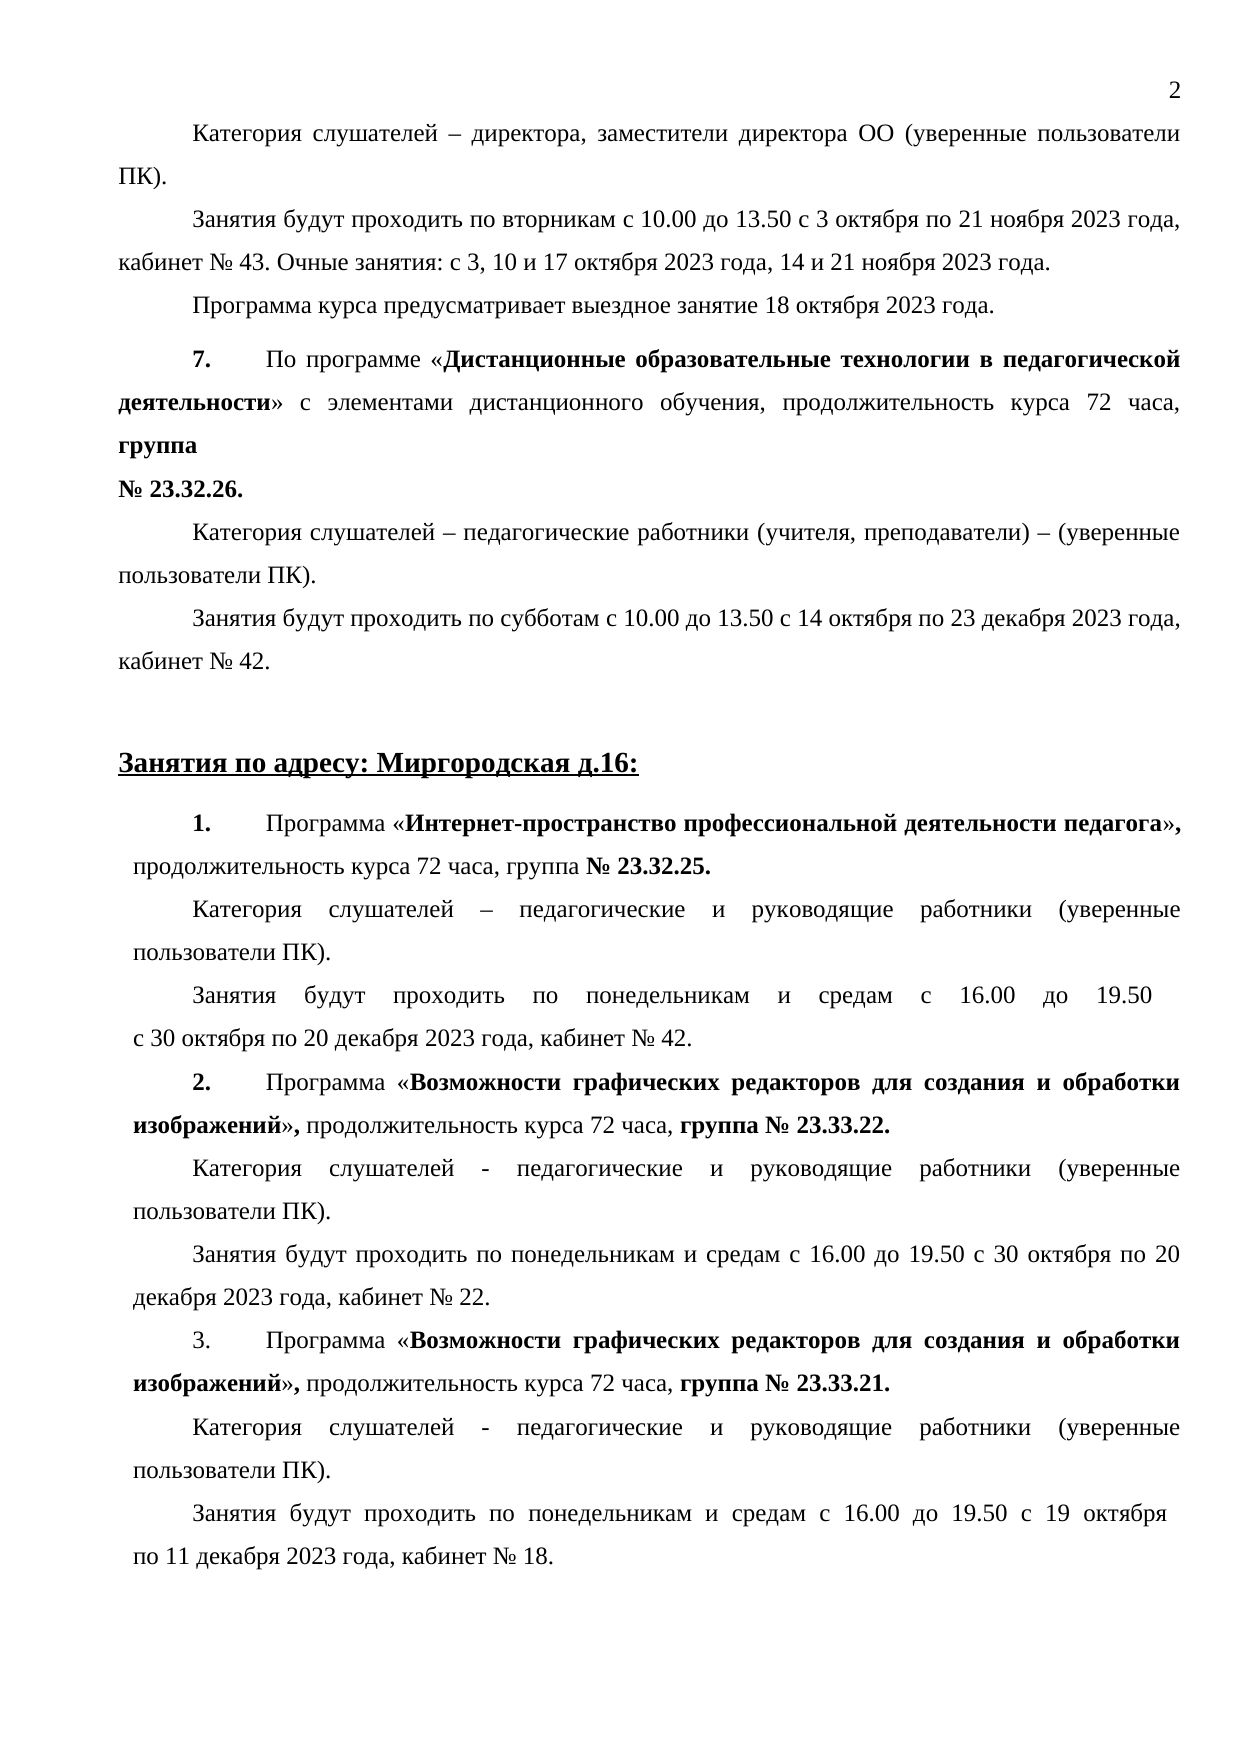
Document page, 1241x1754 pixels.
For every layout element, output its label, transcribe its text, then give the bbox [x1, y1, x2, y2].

list Программа «Возможности графических редакторов для создания и обработки изображений», продолжительность курса 72 часа, группа № 23.33.21. [133, 1325, 1181, 1397]
list Программа «Возможности графических редакторов для создания и обработки изображений», продолжительность курса 72 часа, группа № 23.33.22. [133, 1067, 1181, 1138]
list Занятия будут проходить по понедельникам и средам с 16.00 до 19.50 с 30 октября по 20 декабря 2023 года, кабинет № 22. [133, 1239, 1181, 1311]
list Занятия будут проходить по понедельникам и средам с 16.00 до 19.50 с 30 октября по 20 декабря 2023 года, кабинет № 42. [133, 980, 1181, 1052]
list Категория слушателей - педагогические и руководящие работники (уверенные пользователи ПК). [133, 1412, 1181, 1483]
text Программа курса предусматривает выездное занятие 18 октября 2023 года. [118, 291, 1181, 319]
list Категория слушателей – педагогические и руководящие работники (уверенные пользователи ПК). [133, 894, 1181, 966]
text Занятия будут проходить по вторникам с 10.00 до 13.50 с 3 октября по 21 ноября 2023 года, кабинет № 43. Очные занятия: с 3, 10 и 17 октября 2023 года, 14 и 21 ноября 2023 года. [118, 204, 1181, 276]
list Занятия будут проходить по понедельникам и средам с 16.00 до 19.50 с 19 октября по 11 декабря 2023 года, кабинет № 18. [133, 1498, 1181, 1570]
list Категория слушателей - педагогические и руководящие работники (уверенные пользователи ПК). [133, 1153, 1181, 1225]
list По программе «Дистанционные образовательные технологии в педагогической деятельности» с элементами дистанционного обучения, продолжительность курса 72 часа, группа № 23.32.26. [118, 344, 1181, 502]
list Занятия будут проходить по субботам с 10.00 до 13.50 с 14 октября по 23 декабря 2023 года, кабинет № 42. [118, 603, 1181, 675]
text Занятия по адресу: Миргородская д.16: [118, 745, 1181, 778]
list Программа «Интернет-пространство профессиональной деятельности педагога», продолжительность курса 72 часа, группа № 23.32.25. [133, 808, 1181, 880]
text Категория слушателей – педагогические работники (учителя, преподаватели) – (уверенные пользователи ПК). [118, 517, 1181, 589]
list Категория слушателей – директора, заместители директора ОО (уверенные пользователи ПК). [118, 118, 1181, 190]
